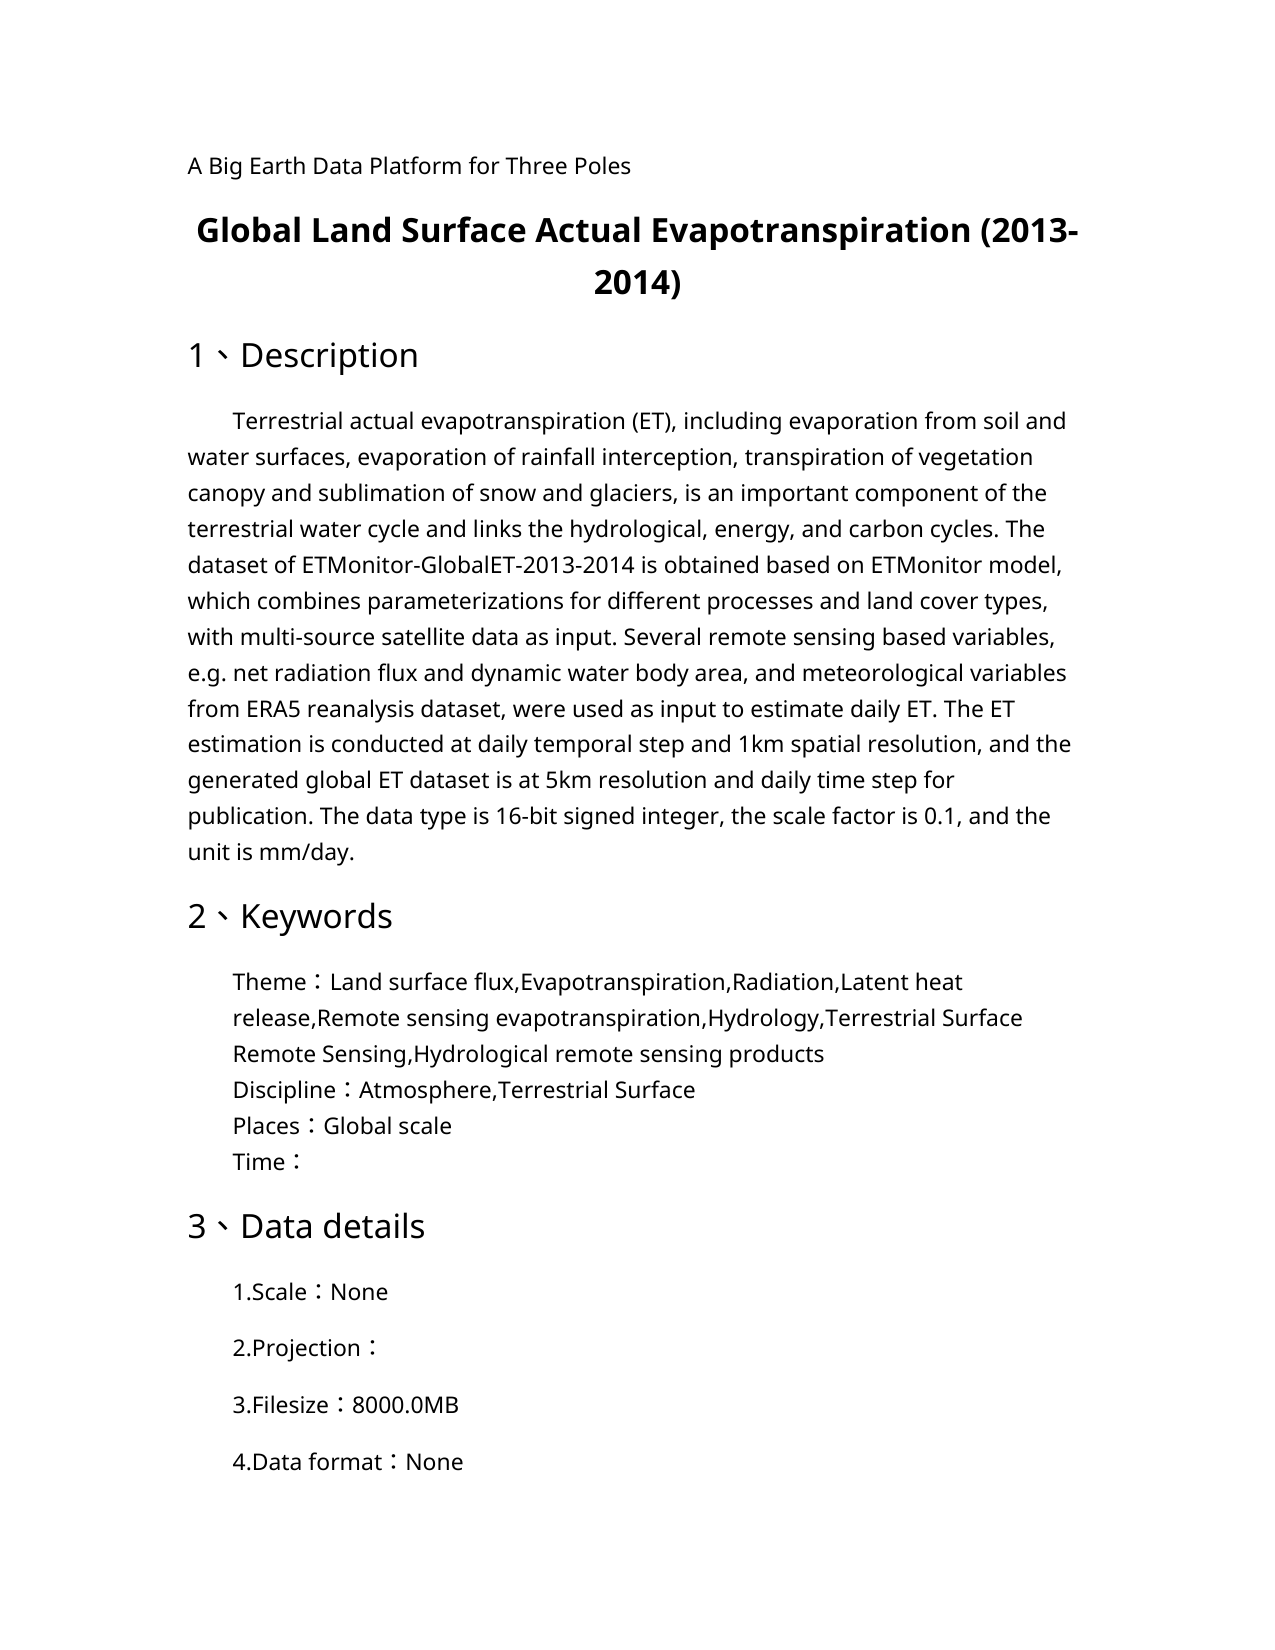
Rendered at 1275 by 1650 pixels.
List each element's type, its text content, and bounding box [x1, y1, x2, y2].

text 3、Data details [187, 1202, 1087, 1248]
text Terrestrial actual evapotranspiration (ET), including evaporation from soil and water surfaces, evaporation of rainfall interception, transpiration of vegetation canopy and sublimation of snow and glaciers, is an important component of the terrestrial water cycle and links the hydrological, energy, and carbon cycles. The dataset of ETMonitor-GlobalET-2013-2014 is obtained based on ETMonitor model, which combines parameterizations for different processes and land cover types, with multi-source satellite data as input. Several remote sensing based variables, e.g. net radiation flux and dynamic water body area, and meteorological variables from ERA5 reanalysis dataset, were used as input to estimate daily ET. The ET estimation is conducted at daily temporal step and 1km spatial resolution, and the generated global ET dataset is at 5km resolution and daily time step for publication. The data type is 16-bit signed integer, the scale factor is 0.1, and the unit is mm/day. [187, 405, 1087, 867]
text 4.Data format：None [232, 1446, 1087, 1477]
text 2.Projection： [232, 1332, 1087, 1363]
text 2、Keywords [187, 893, 1087, 938]
text Global Land Surface Actual Evapotranspiration (2013-2014) [187, 207, 1087, 304]
text Theme：Land surface flux,Evapotranspiration,Radiation,Latent heat release,Remote sensing evapotranspiration,Hydrology,Terrestrial Surface Remote Sensing,Hydrological remote sensing products Discipline：Atmosphere,Terrestrial Surface Places：Global scale Time： [232, 966, 1087, 1177]
text 1、Description [187, 332, 1087, 377]
text 1.Scale：None [232, 1276, 1087, 1307]
text A Big Earth Data Platform for Three Poles [187, 150, 1087, 181]
text 3.Filesize：8000.0MB [232, 1389, 1087, 1420]
